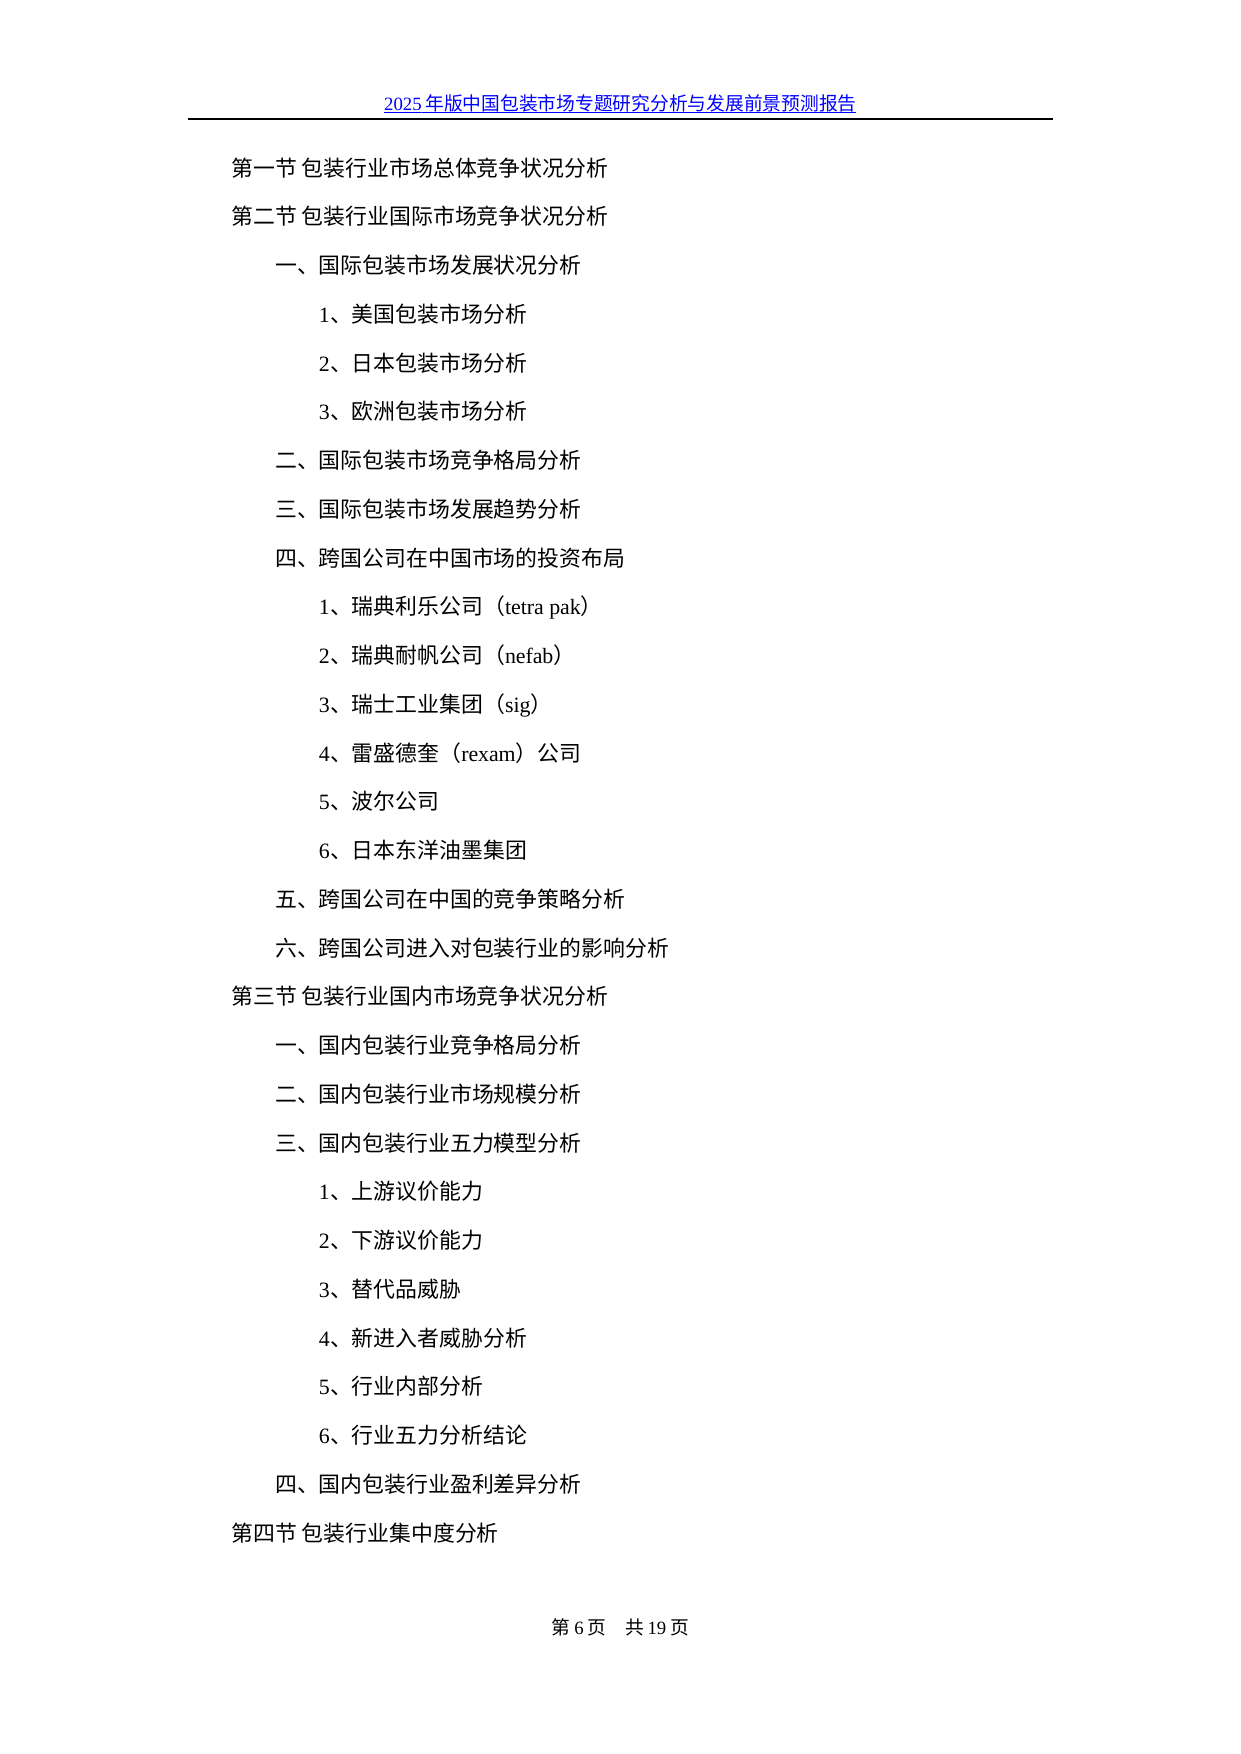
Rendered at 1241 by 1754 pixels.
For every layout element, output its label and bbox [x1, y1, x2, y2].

text [187, 150, 1053, 1548]
